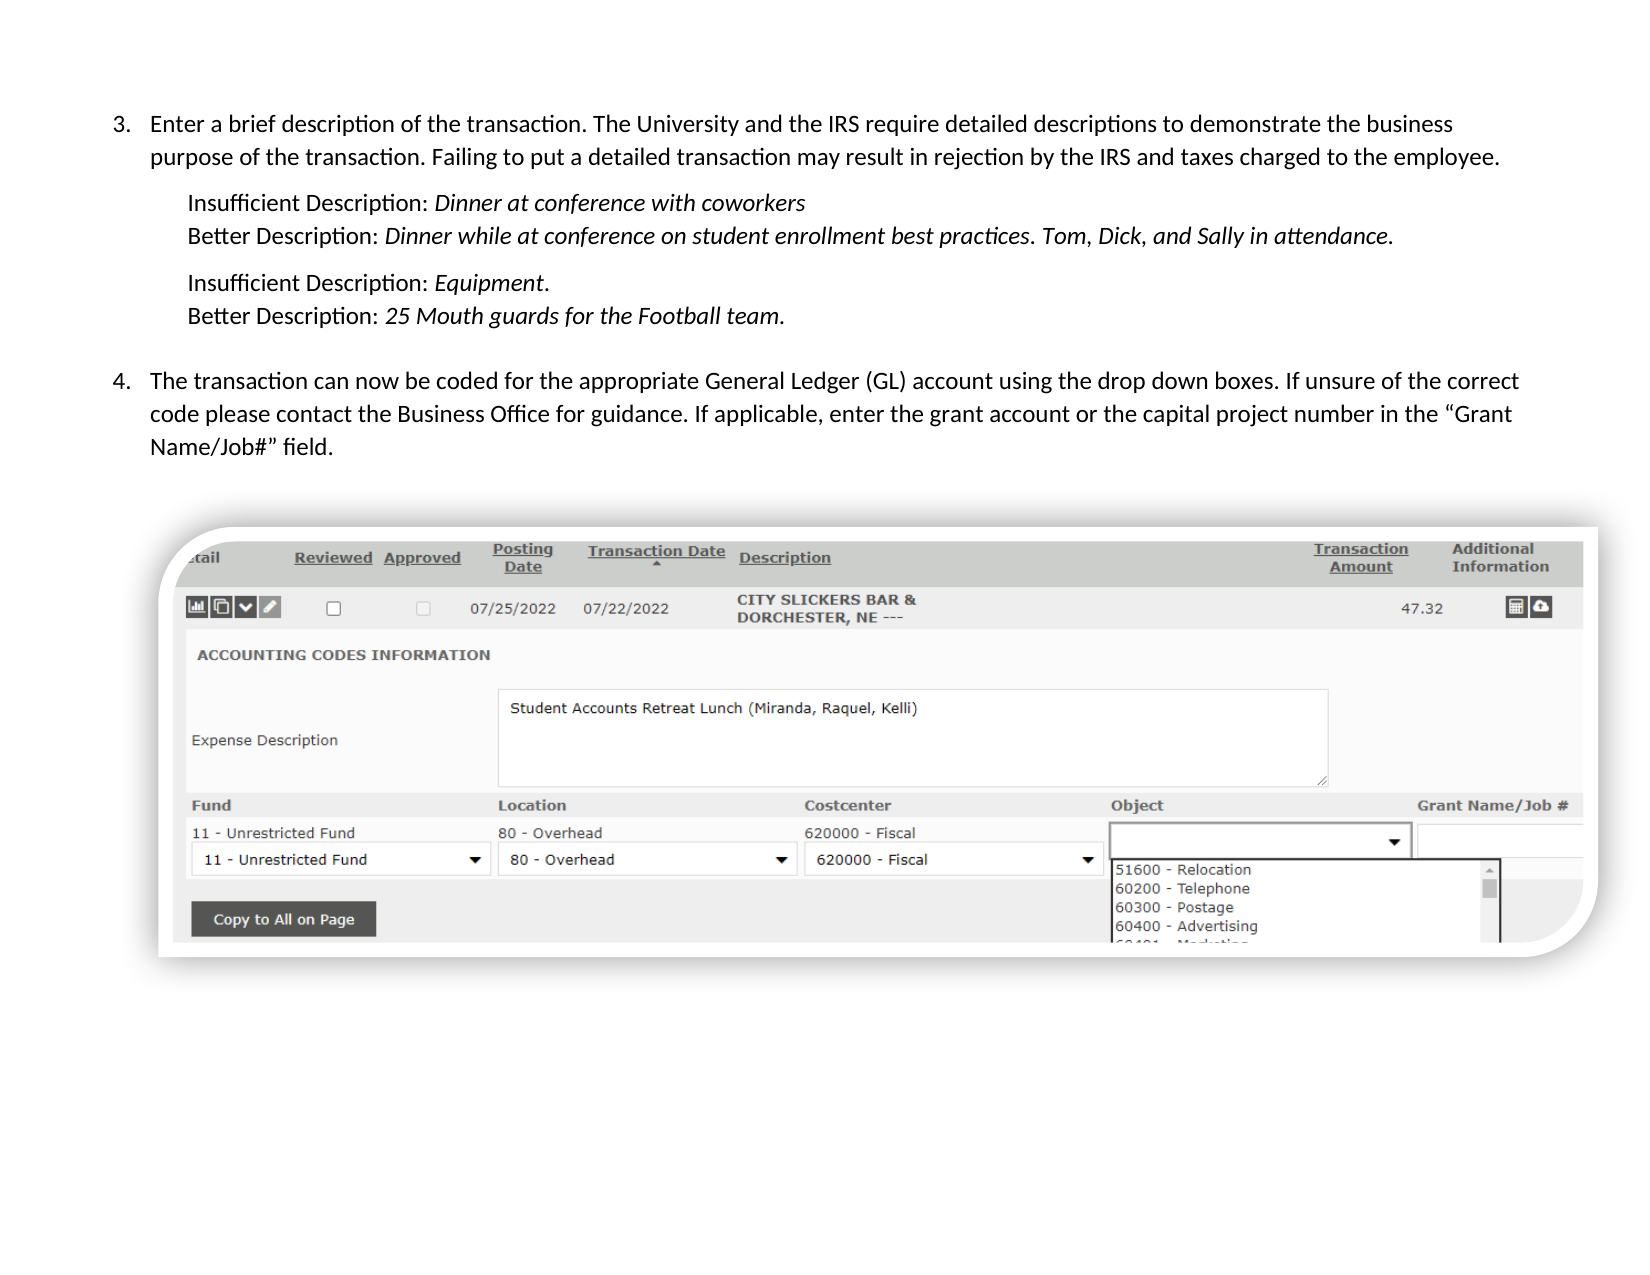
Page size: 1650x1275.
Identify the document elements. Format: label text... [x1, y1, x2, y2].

list The transaction can now be coded for the appropriate General Ledger (GL) account using the drop down boxes. If unsure of the correct code please contact the Business Office for guidance. If applicable, enter the grant account or the capital project number in the “Grant Name/Job#” field. [112, 366, 1537, 462]
list Better Description: Dinner while at conference on student enrollment best practices. Tom, Dick, and Sally in attendance. [187, 220, 1537, 251]
list Insufficient Description: Equipment. [187, 267, 1537, 297]
picture [173, 542, 1583, 942]
list Insufficient Description: Dinner at conference with coworkers [187, 187, 1537, 218]
list Enter a brief description of the transaction. The University and the IRS require detailed descriptions to demonstrate the business purpose of the transaction. Failing to put a detailed transaction may result in rejection by the IRS and taxes charged to the employee. [112, 108, 1537, 171]
list Better Description: 25 Mouth guards for the Football team. [187, 300, 1537, 330]
